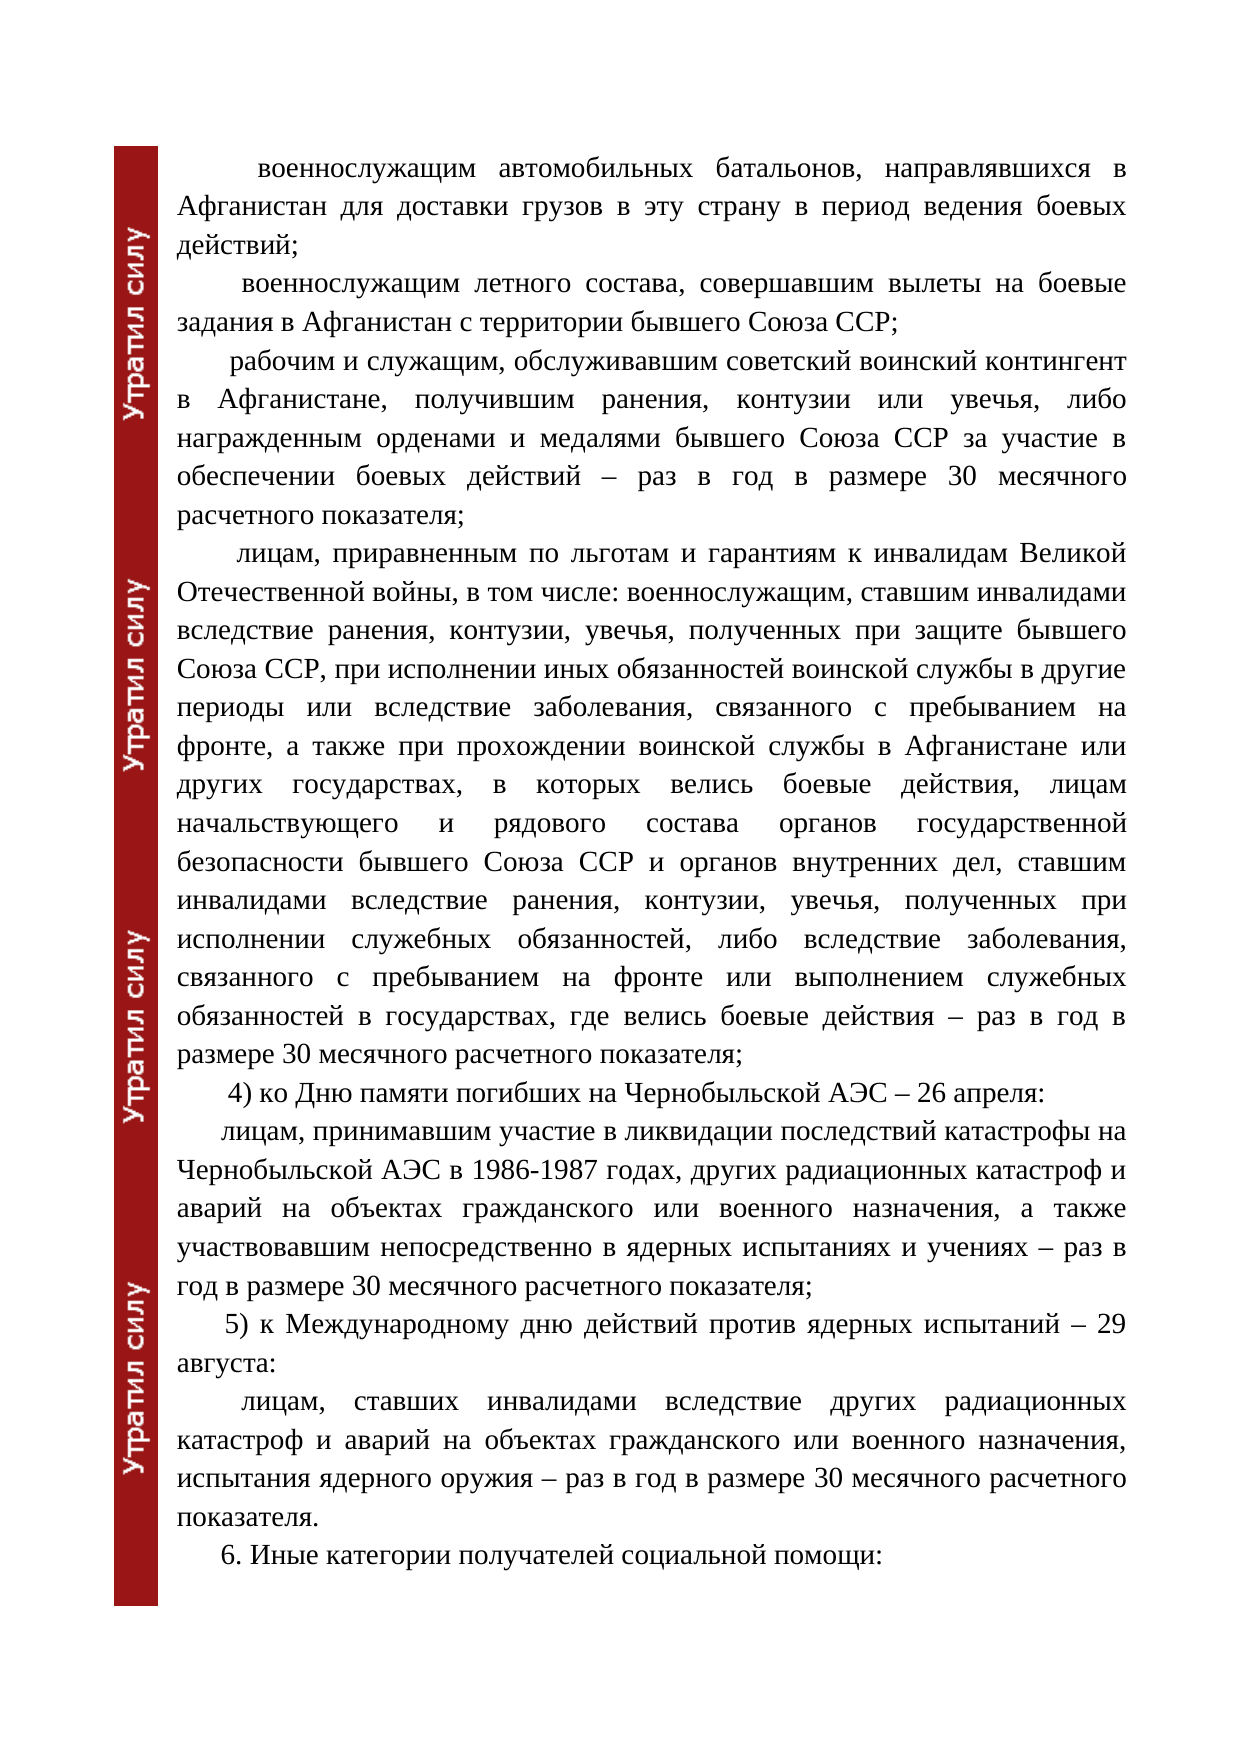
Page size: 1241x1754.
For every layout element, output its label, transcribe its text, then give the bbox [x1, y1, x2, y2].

picture [114, 1378, 158, 1383]
picture [114, 1108, 158, 1113]
picture [114, 530, 158, 535]
picture [114, 261, 158, 266]
text военнослужащим летного состава, совершавшим вылеты на боевые задания в Афганистан с территории бывшего Союза ССР; [112, 266, 1128, 338]
picture [114, 146, 158, 150]
text рабочим и служащим, обслуживавшим советский воинский контингент в Афганистане, получившим ранения, контузии или увечья, либо награжденным орденами и медалями бывшего Союза ССР за участие в обеспечении боевых действий – раз в год в размере 30 месячного расчетного показателя; [112, 343, 1128, 530]
picture [114, 1532, 158, 1537]
picture [114, 338, 158, 343]
text 6. Иные категории получателей социальной помощи: [112, 1537, 1128, 1571]
picture [114, 1070, 158, 1075]
text 5) к Международному дню действий против ядерных испытаний – 29 августа: [112, 1306, 1128, 1378]
text военнослужащим автомобильных батальонов, направлявшихся в Афганистан для доставки грузов в эту страну в период ведения боевых действий; [112, 150, 1128, 261]
text 4) ко Дню памяти погибших на Чернобыльской АЭС – 26 апреля: [112, 1075, 1128, 1108]
picture [114, 1301, 158, 1306]
picture [114, 1571, 158, 1606]
text лицам, принимавшим участие в ликвидации последствий катастрофы на Чернобыльской АЭС в 1986-1987 годах, других радиационных катастроф и аварий на объектах гражданского или военного назначения, а также участвовавшим непосредственно в ядерных испытаниях и учениях – раз в год в размере 30 месячного расчетного показателя; [112, 1113, 1128, 1301]
text лицам, ставших инвалидами вследствие других радиационных катастроф и аварий на объектах гражданского или военного назначения, испытания ядерного оружия – раз в год в размере 30 месячного расчетного показателя. [112, 1383, 1128, 1532]
text лицам, приравненным по льготам и гарантиям к инвалидам Великой Отечественной войны, в том числе: военнослужащим, ставшим инвалидами вследствие ранения, контузии, увечья, полученных при защите бывшего Союза ССР, при исполнении иных обязанностей воинской службы в другие периоды или вследствие заболевания, связанного с пребыванием на фронте, а также при прохождении воинской службы в Афганистане или других государствах, в которых велись боевые действия, лицам начальствующего и рядового состава органов государственной безопасности бывшего Союза ССР и органов внутренних дел, ставшим инвалидами вследствие ранения, контузии, увечья, полученных при исполнении служебных обязанностей, либо вследствие заболевания, связанного с пребыванием на фронте или выполнением служебных обязанностей в государствах, где велись боевые действия – раз в год в размере 30 месячного расчетного показателя; [112, 535, 1128, 1070]
